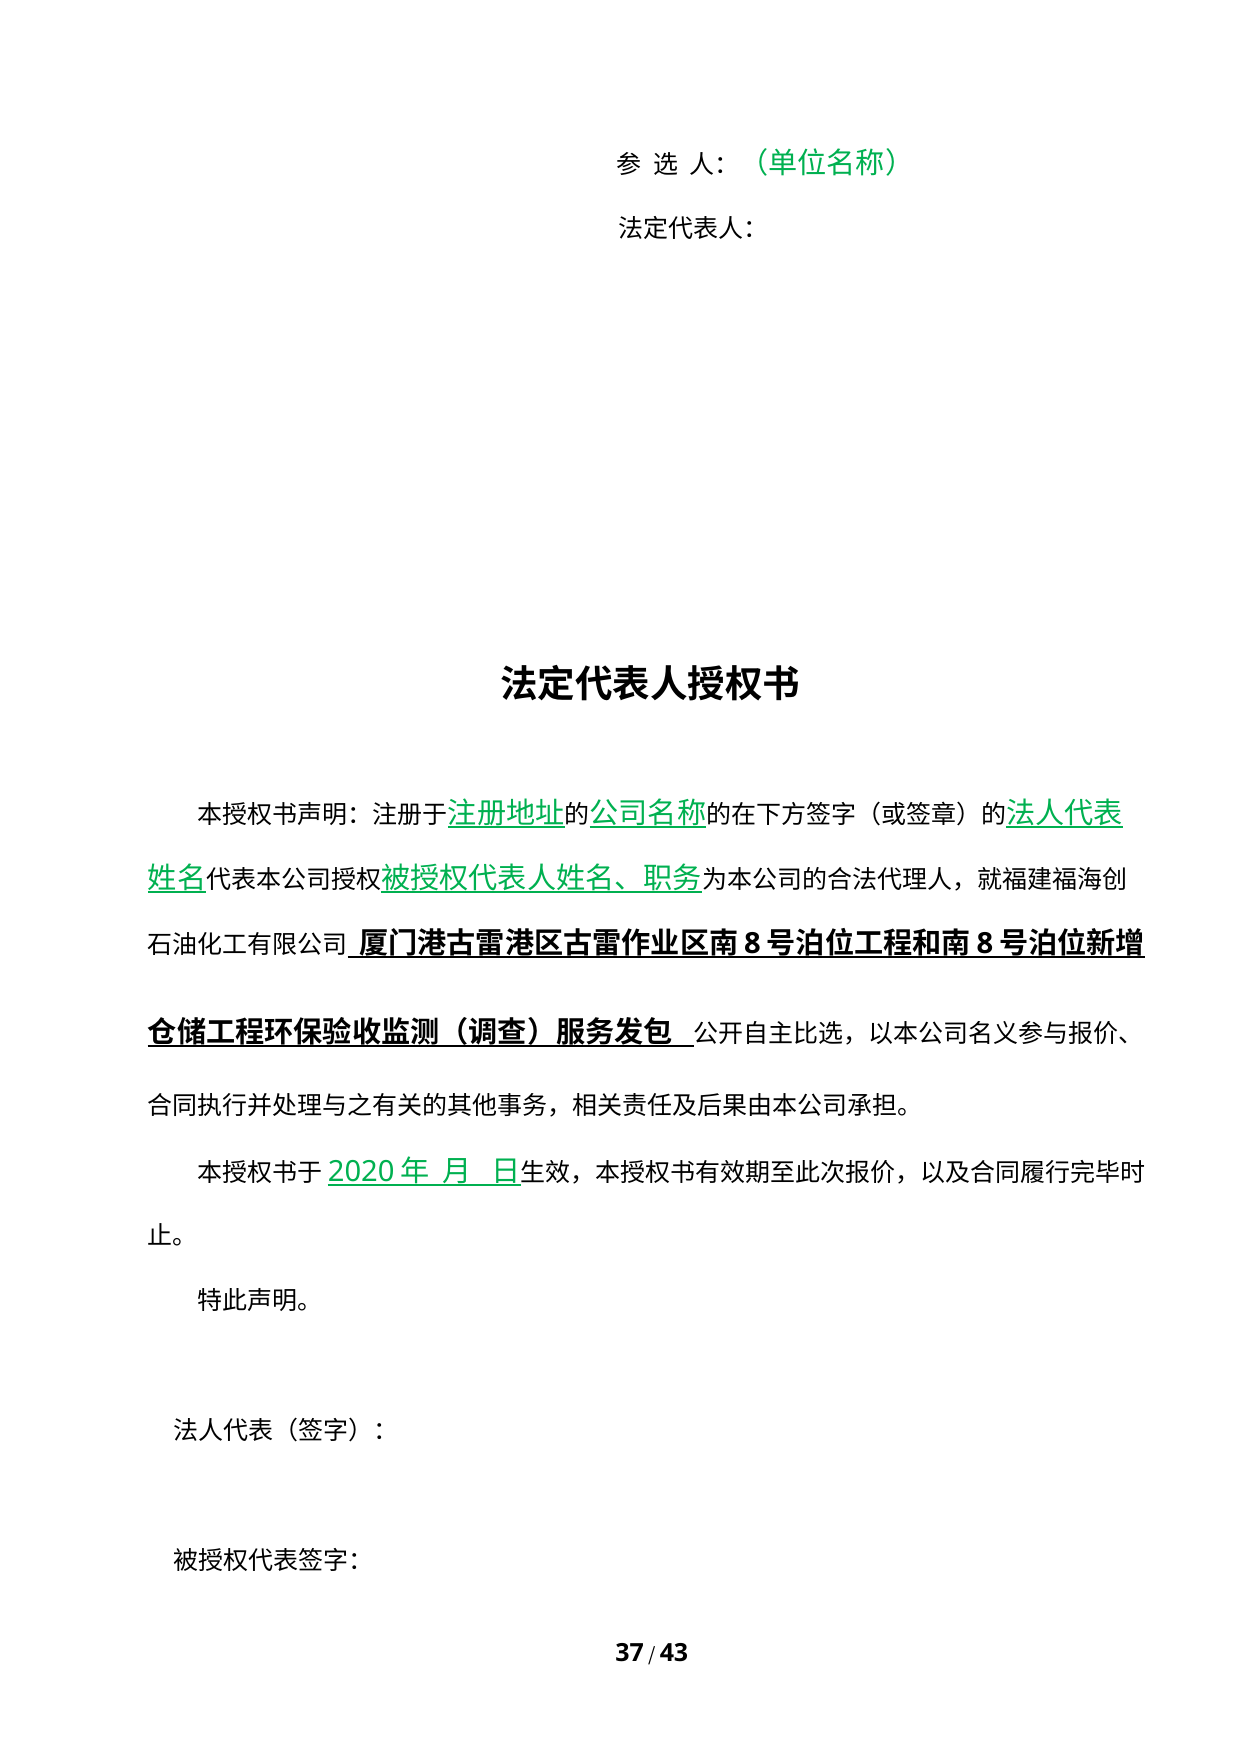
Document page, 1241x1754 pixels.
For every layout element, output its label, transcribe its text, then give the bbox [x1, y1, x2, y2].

text 法定代表人： [148, 194, 1152, 259]
text 参 选 人：（单位名称） [148, 129, 1152, 194]
text 本授权书于2020年 月 日生效，本授权书有效期至此次报价，以及合同履行完毕时止。 [148, 1136, 1152, 1266]
text 法人代表（签字）： [148, 1396, 1152, 1461]
text 本授权书声明：注册于注册地址的公司名称的在下方签字（或签章）的法人代表姓名代表本公司授权被授权代表人姓名、职务为本公司的合法代理人，就福建福海创石油化工有限公司 厦门港古雷港区古雷作业区南8号泊位工程和南8号泊位新增仓储工程环保验收监测（调查）服务发包 公开自主比选，以本公司名义参与报价、合同执行并处理与之有关的其他事务，相关责任及后果由本公司承担。 [148, 779, 1152, 1136]
text 法定代表人授权书 [148, 649, 1152, 714]
text 特此声明。 [148, 1266, 1152, 1331]
text 被授权代表签字： [148, 1526, 1152, 1591]
